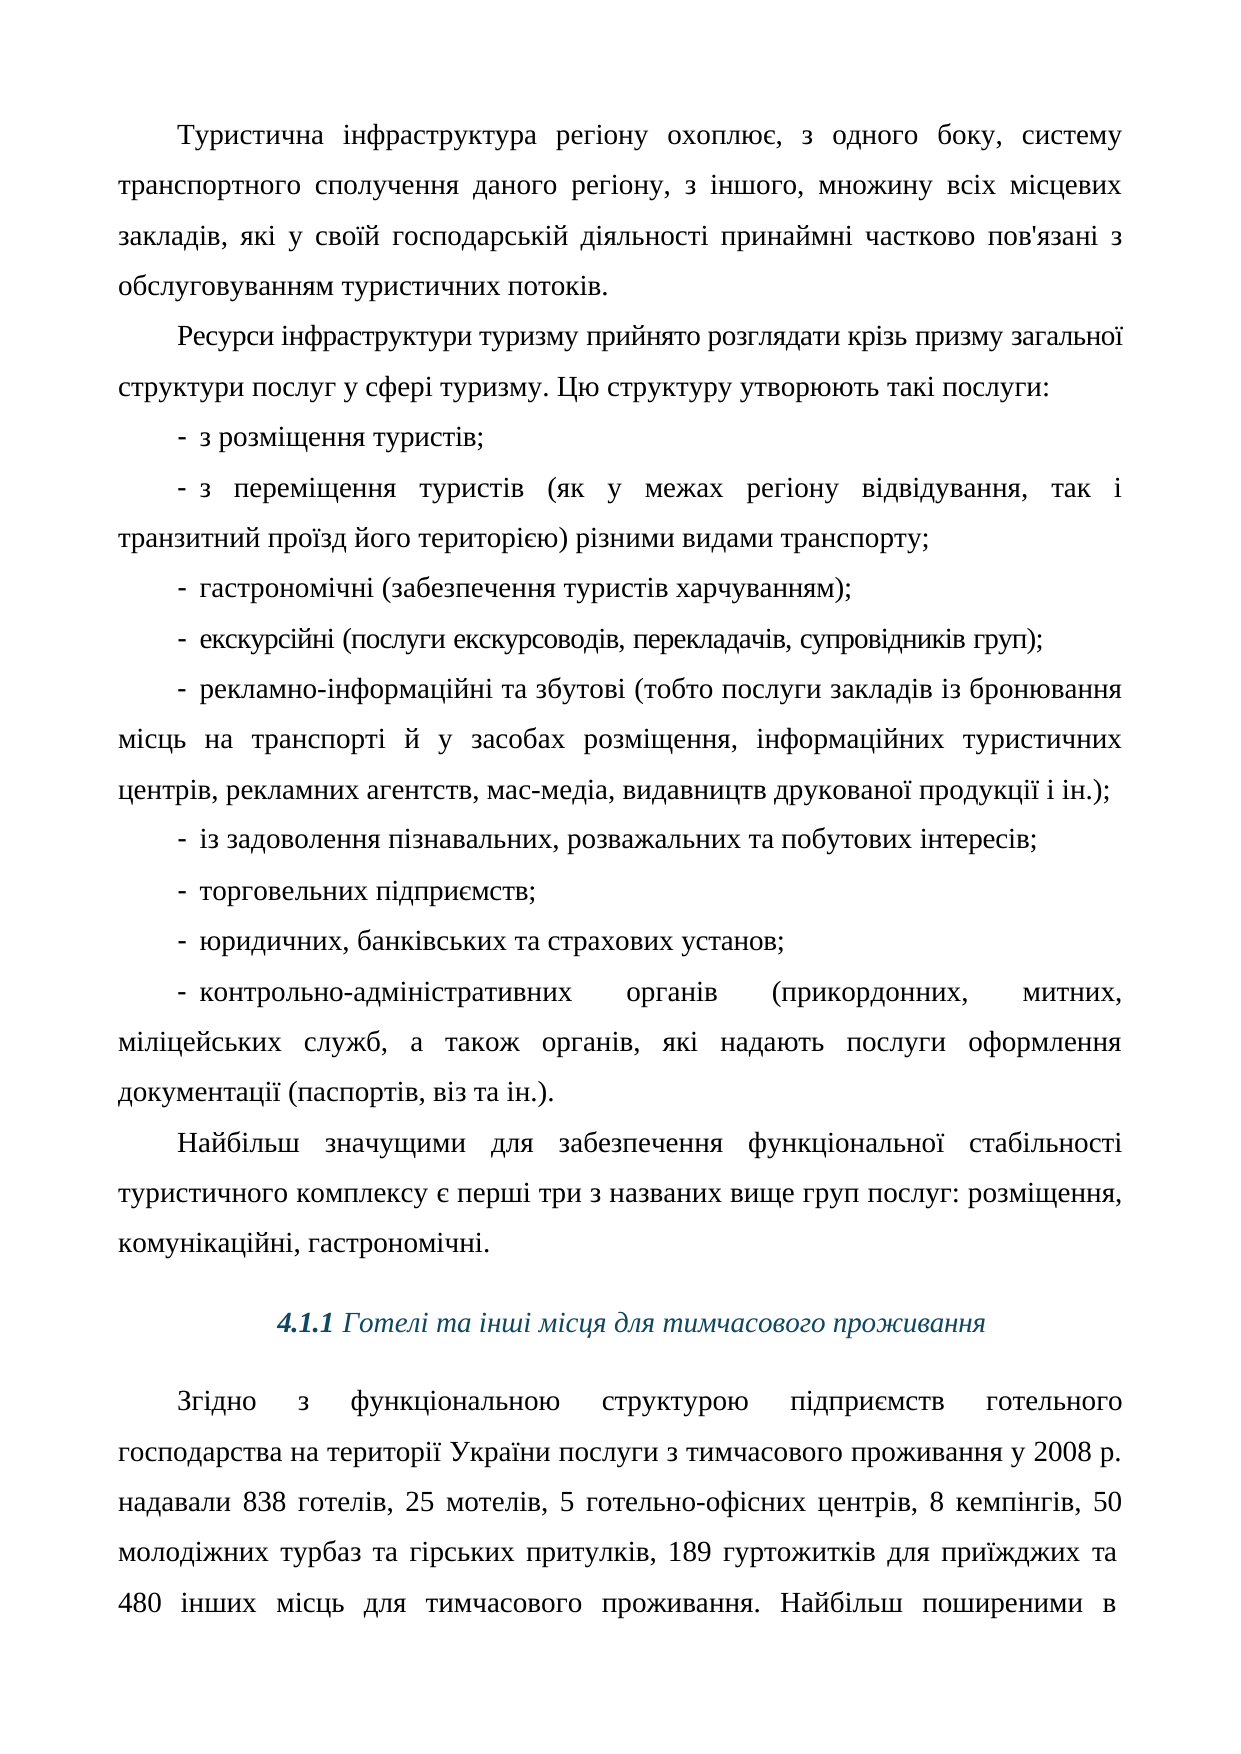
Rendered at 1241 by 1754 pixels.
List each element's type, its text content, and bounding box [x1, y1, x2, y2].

text Найбільш значущими для забезпечення функціональної стабільності туристичного комплексу є перші три з названих вище груп послуг: розміщення, комунікаційні, гастрономічні. [118, 1125, 1123, 1259]
list гастрономічні (забезпечення туристів харчуванням); [177, 570, 1136, 604]
list з переміщення туристів (як у межах регіону відвідування, так і транзитний проїзд його територією) різними видами транспорту; [118, 469, 1123, 553]
list юридичних, банківських та страхових установ; [177, 923, 1136, 957]
list контрольно-адміністративних органів (прикордонних, митних, міліцейських служб, а також органів, які надають послуги оформлення документації (паспортів, віз та ін.). [118, 973, 1123, 1108]
list із задоволення пізнавальних, розважальних та побутових інтересів; [177, 822, 1136, 856]
text 480 інших місць для тимчасового проживання. Найбільш поширеними в [118, 1585, 1136, 1618]
list рекламно-інформаційні та збутові (тобто послуги закладів із бронювання місць на транспорті й у засобах розміщення, інформаційних туристичних центрів, рекламних агентств, мас-медіа, видавництв друкованої продукції і ін.); [118, 671, 1123, 805]
list з розміщення туристів; [177, 420, 1136, 453]
subtitle Готелі та інші місця для тимчасового проживання [277, 1305, 1136, 1338]
text Згідно з функціональною структурою підприємств готельного господарства на території України послуги з тимчасового проживання у 2008 р. надавали 838 готелів, 25 мотелів, 5 готельно-офісних центрів, 8 кемпінгів, 50 молодіжних турбаз та гірських притулків, 189 гуртожитків для приїжджих та [118, 1383, 1123, 1568]
text Туристична інфраструктура регіону охоплює, з одного боку, систему транспортного сполучення даного регіону, з іншого, множину всіх місцевих закладів, які у своїй господарській діяльності принаймні частково пов'язані з обслуговуванням туристичних потоків. [118, 117, 1123, 302]
list екскурсійні (послуги екскурсоводів, перекладачів, супровідників груп); [177, 621, 1136, 654]
text Ресурси інфраструктури туризму прийнято розглядати крізь призму загальної структури послуг у сфері туризму. Цю структуру утворюють такі послуги: [118, 318, 1123, 403]
list торговельних підприємств; [177, 873, 1136, 906]
